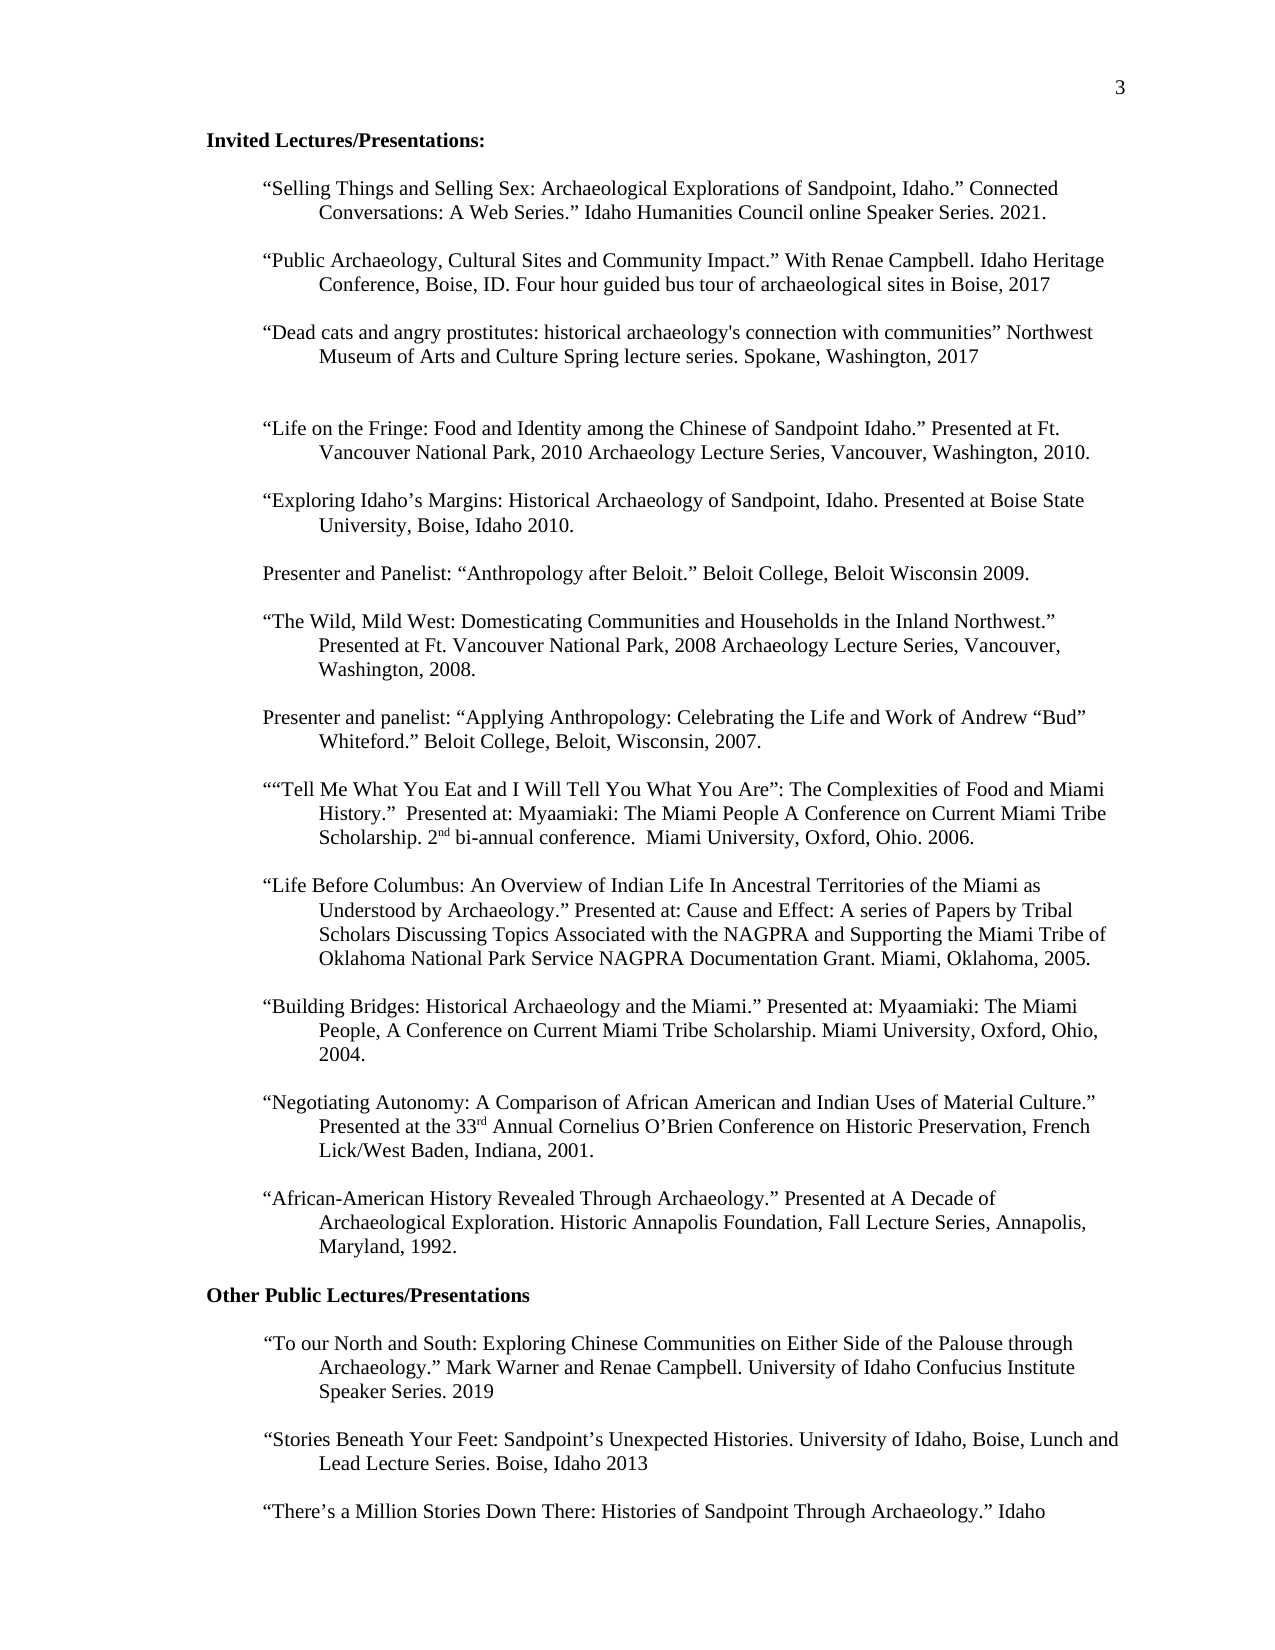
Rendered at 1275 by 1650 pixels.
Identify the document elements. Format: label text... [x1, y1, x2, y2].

text Presenter and panelist: “Applying Anthropology: Celebrating the Life and Work of Andrew “Bud” Whiteford.” Beloit College, Beloit, Wisconsin, 2007. [0, 705, 1125, 753]
text “Selling Things and Selling Sex: Archaeological Explorations of Sandpoint, Idaho.” Connected Conversations: A Web Series.” Idaho Humanities Council online Speaker Series. 2021. [0, 176, 1125, 224]
text “Public Archaeology, Cultural Sites and Community Impact.” With Renae Campbell. Idaho Heritage Conference, Boise, ID. Four hour guided bus tour of archaeological sites in Boise, 2017 [0, 248, 1125, 296]
text Presenter and Panelist: “Anthropology after Beloit.” Beloit College, Beloit Wisconsin 2009. [262, 561, 1125, 585]
text ““Tell Me What You Eat and I Will Tell You What You Are”: The Complexities of Food and Miami History.” Presented at: Myaamiaki: The Miami People A Conference on Current Miami Tribe Scholarship. 2nd bi-annual conference. Miami University, Oxford, Ohio. 2006. [0, 777, 1125, 849]
text Invited Lectures/Presentations: [150, 127, 1125, 152]
text “Negotiating Autonomy: A Comparison of African American and Indian Uses of Material Culture.” Presented at the 33rd Annual Cornelius O’Brien Conference on Historic Preservation, French Lick/West Baden, Indiana, 2001. [0, 1090, 1125, 1162]
text “Life Before Columbus: An Overview of Indian Life In Ancestral Territories of the Miami as Understood by Archaeology.” Presented at: Cause and Effect: A series of Papers by Tribal Scholars Discussing Topics Associated with the NAGPRA and Supporting the Miami Tribe of Oklahoma National Park Service NAGPRA Documentation Grant. Miami, Oklahoma, 2005. [262, 873, 1125, 970]
text “African-American History Revealed Through Archaeology.” Presented at A Decade of Archaeological Exploration. Historic Annapolis Foundation, Fall Lecture Series, Annapolis, Maryland, 1992. [0, 1186, 1125, 1258]
text “Exploring Idaho’s Margins: Historical Archaeology of Sandpoint, Idaho. Presented at Boise State University, Boise, Idaho 2010. [0, 488, 1125, 537]
text “Life on the Fringe: Food and Identity among the Chinese of Sandpoint Idaho.” Presented at Ft. Vancouver National Park, 2010 Archaeology Lecture Series, Vancouver, Washington, 2010. [0, 416, 1125, 464]
text “To our North and South: Exploring Chinese Communities on Either Side of the Palouse through Archaeology.” Mark Warner and Renae Campbell. University of Idaho Confucius Institute Speaker Series. 2019 [0, 1331, 1125, 1403]
text “The Wild, Mild West: Domesticating Communities and Households in the Inland Northwest.” Presented at Ft. Vancouver National Park, 2008 Archaeology Lecture Series, Vancouver, Washington, 2008. [0, 609, 1125, 681]
text “Stories Beneath Your Feet: Sandpoint’s Unexpected Histories. University of Idaho, Boise, Lunch and Lead Lecture Series. Boise, Idaho 2013 [0, 1427, 1125, 1475]
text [0, 1499, 1125, 1523]
text Other Public Lectures/Presentations [0, 1282, 1125, 1307]
text “Dead cats and angry prostitutes: historical archaeology's connection with communities” Northwest Museum of Arts and Culture Spring lecture series. Spokane, Washington, 2017 [0, 320, 1125, 392]
text “Building Bridges: Historical Archaeology and the Miami.” Presented at: Myaamiaki: The Miami People, A Conference on Current Miami Tribe Scholarship. Miami University, Oxford, Ohio, 2004. [0, 994, 1125, 1066]
